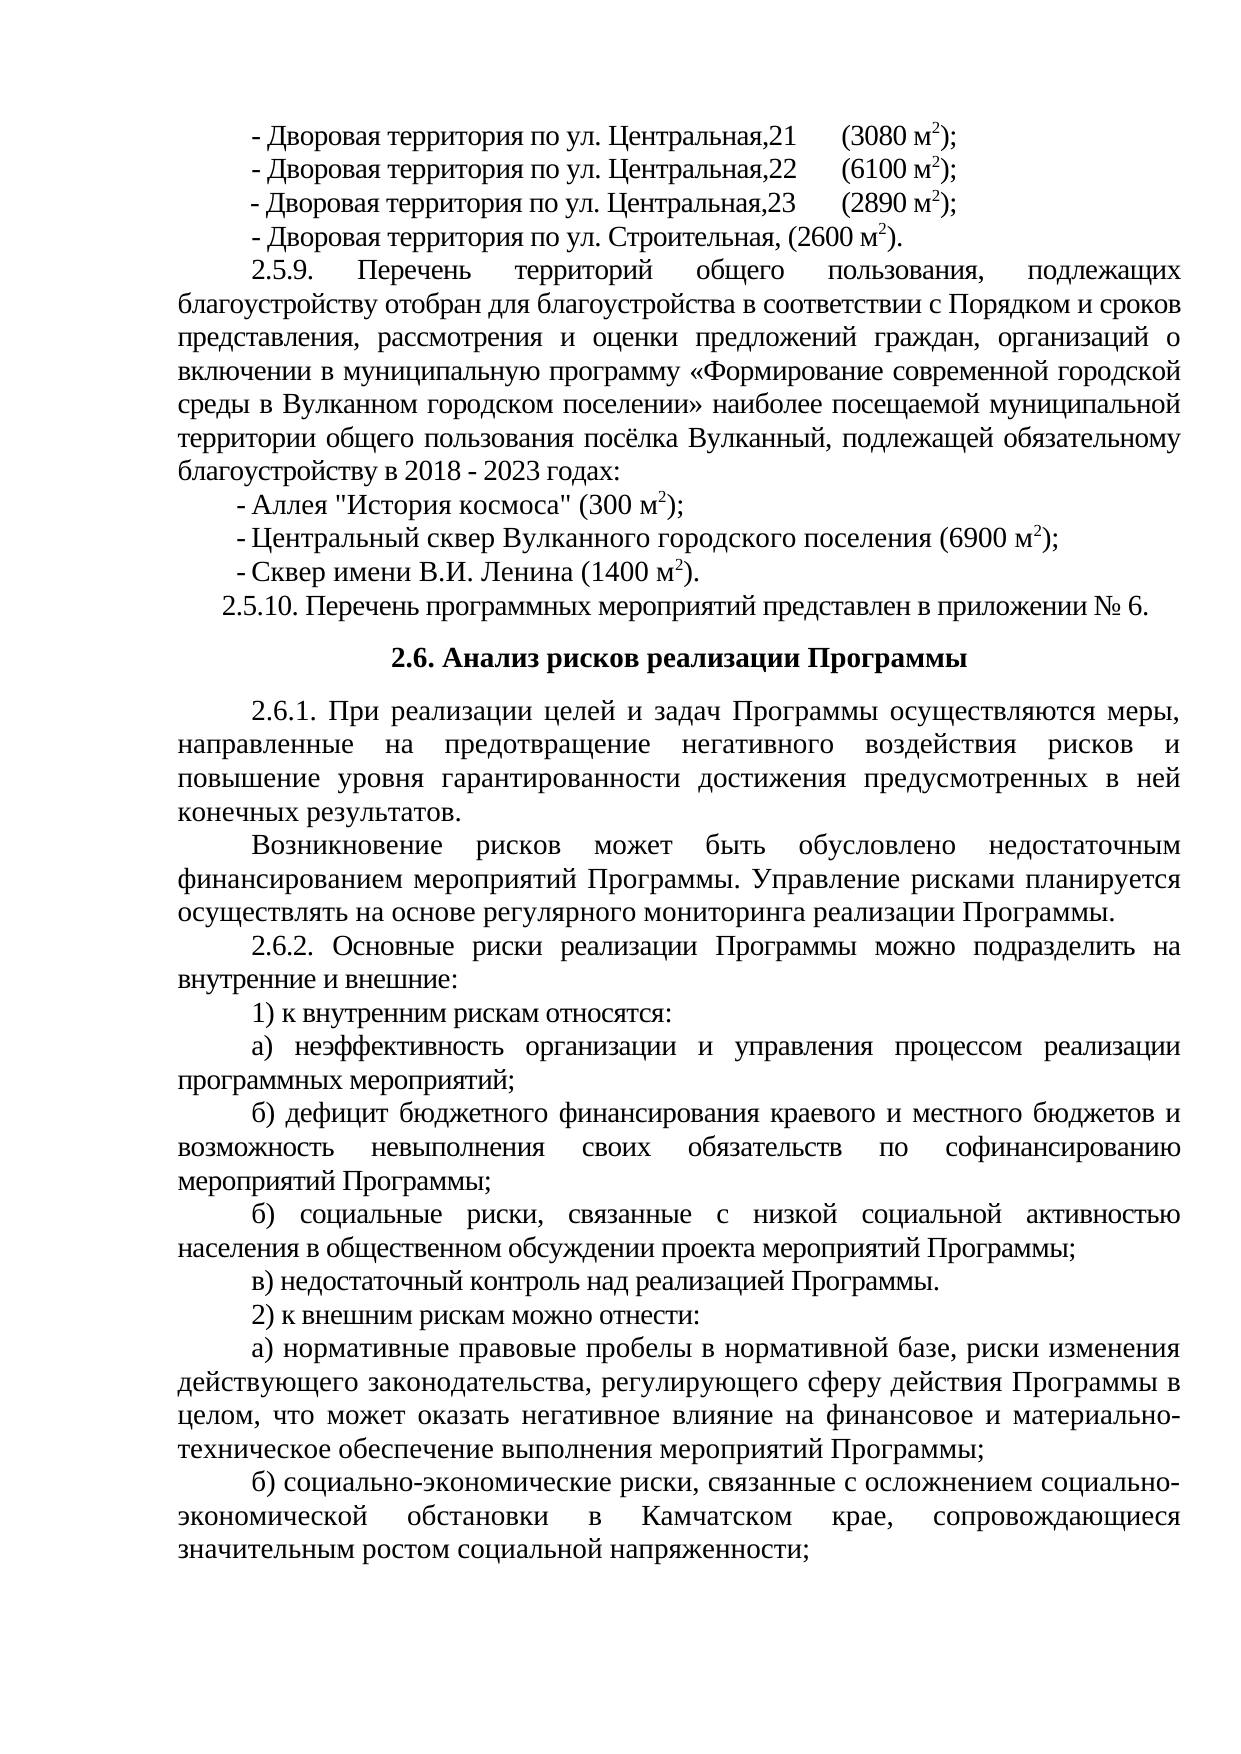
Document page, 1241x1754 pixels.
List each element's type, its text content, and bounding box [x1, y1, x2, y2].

text 2.5.9. Перечень территорий общего пользования, подлежащих благоустройству отобран для благоустройства в соответствии с Порядком и сроков представления, рассмотрения и оценки предложений граждан, организаций о включении в муниципальную программу «Формирование современной городской среды в Вулканном городском поселении» наиболее посещаемой муниципальной территории общего пользования посёлка Вулканный, подлежащей обязательному благоустройству в 2018 - 2023 годах: [177, 252, 1181, 487]
text - Сквер имени В.И. Ленина (1400 м2). [236, 554, 1181, 588]
text 2.6. Анализ рисков реализации Программы [177, 640, 1181, 674]
text а) нормативные правовые пробелы в нормативной базе, риски изменения действующего законодательства, регулирующего сферу действия Программы в целом, что может оказать негативное влияние на финансовое и материально-техническое обеспечение выполнения мероприятий Программы; [177, 1330, 1181, 1464]
text - Центральный сквер Вулканного городского поселения (6900 м2); [236, 521, 1181, 554]
text - Аллея "История космоса" (300 м2); [236, 487, 1181, 521]
text - Дворовая территория по ул. Центральная,22 (6100 м2); [236, 152, 1181, 185]
text Возникновение рисков может быть обусловлено недостаточным финансированием мероприятий Программы. Управление рисками планируется осуществлять на основе регулярного мониторинга реализации Программы. [177, 827, 1181, 928]
text в) недостаточный контроль над реализацией Программы. [177, 1263, 1181, 1297]
text 2) к внешним рискам можно отнести: [177, 1297, 1181, 1330]
text 1) к внутренним рискам относятся: [177, 995, 1181, 1028]
text б) социальные риски, связанные с низкой социальной активностью населения в общественном обсуждении проекта мероприятий Программы; [177, 1196, 1181, 1263]
text - Дворовая территория по ул. Центральная,23 (2890 м2); [236, 185, 1181, 219]
text а) неэффективность организации и управления процессом реализации программных мероприятий; [177, 1028, 1181, 1096]
text - Дворовая территория по ул. Центральная,21 (3080 м2); [236, 118, 1181, 152]
text 2.5.10. Перечень программных мероприятий представлен в приложении № 6. [177, 588, 1181, 621]
text б) социально-экономические риски, связанные с осложнением социально-экономической обстановки в Камчатском крае, сопровождающиеся значительным ростом социальной напряженности; [177, 1464, 1181, 1565]
text - Дворовая территория по ул. Строительная, (2600 м2). [236, 219, 1181, 252]
text б) дефицит бюджетного финансирования краевого и местного бюджетов и возможность невыполнения своих обязательств по софинансированию мероприятий Программы; [177, 1096, 1181, 1196]
text 2.6.1. При реализации целей и задач Программы осуществляются меры, направленные на предотвращение негативного воздействия рисков и повышение уровня гарантированности достижения предусмотренных в ней конечных результатов. [177, 693, 1181, 827]
text 2.6.2. Основные риски реализации Программы можно подразделить на внутренние и внешние: [177, 928, 1181, 995]
